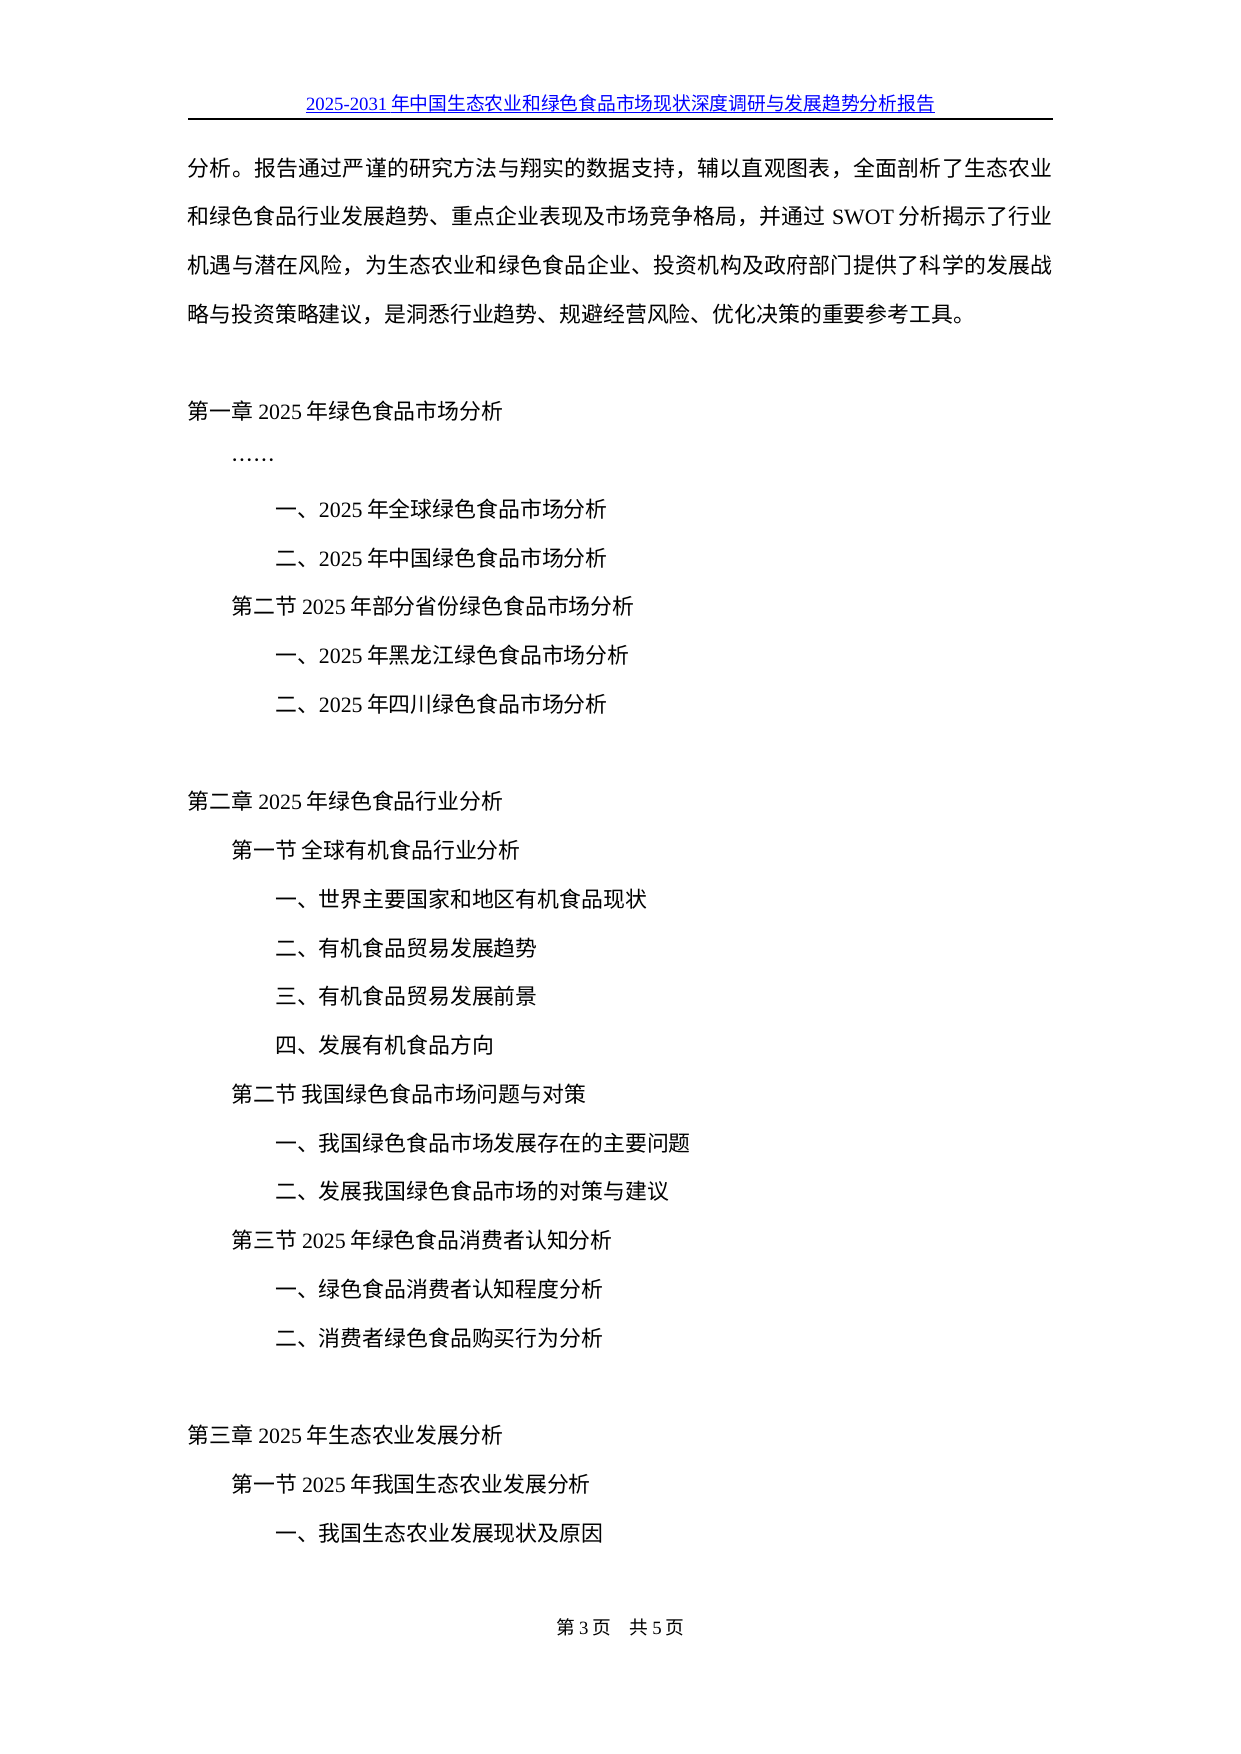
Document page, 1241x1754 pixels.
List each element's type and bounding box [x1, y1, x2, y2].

text [187, 150, 1053, 1548]
